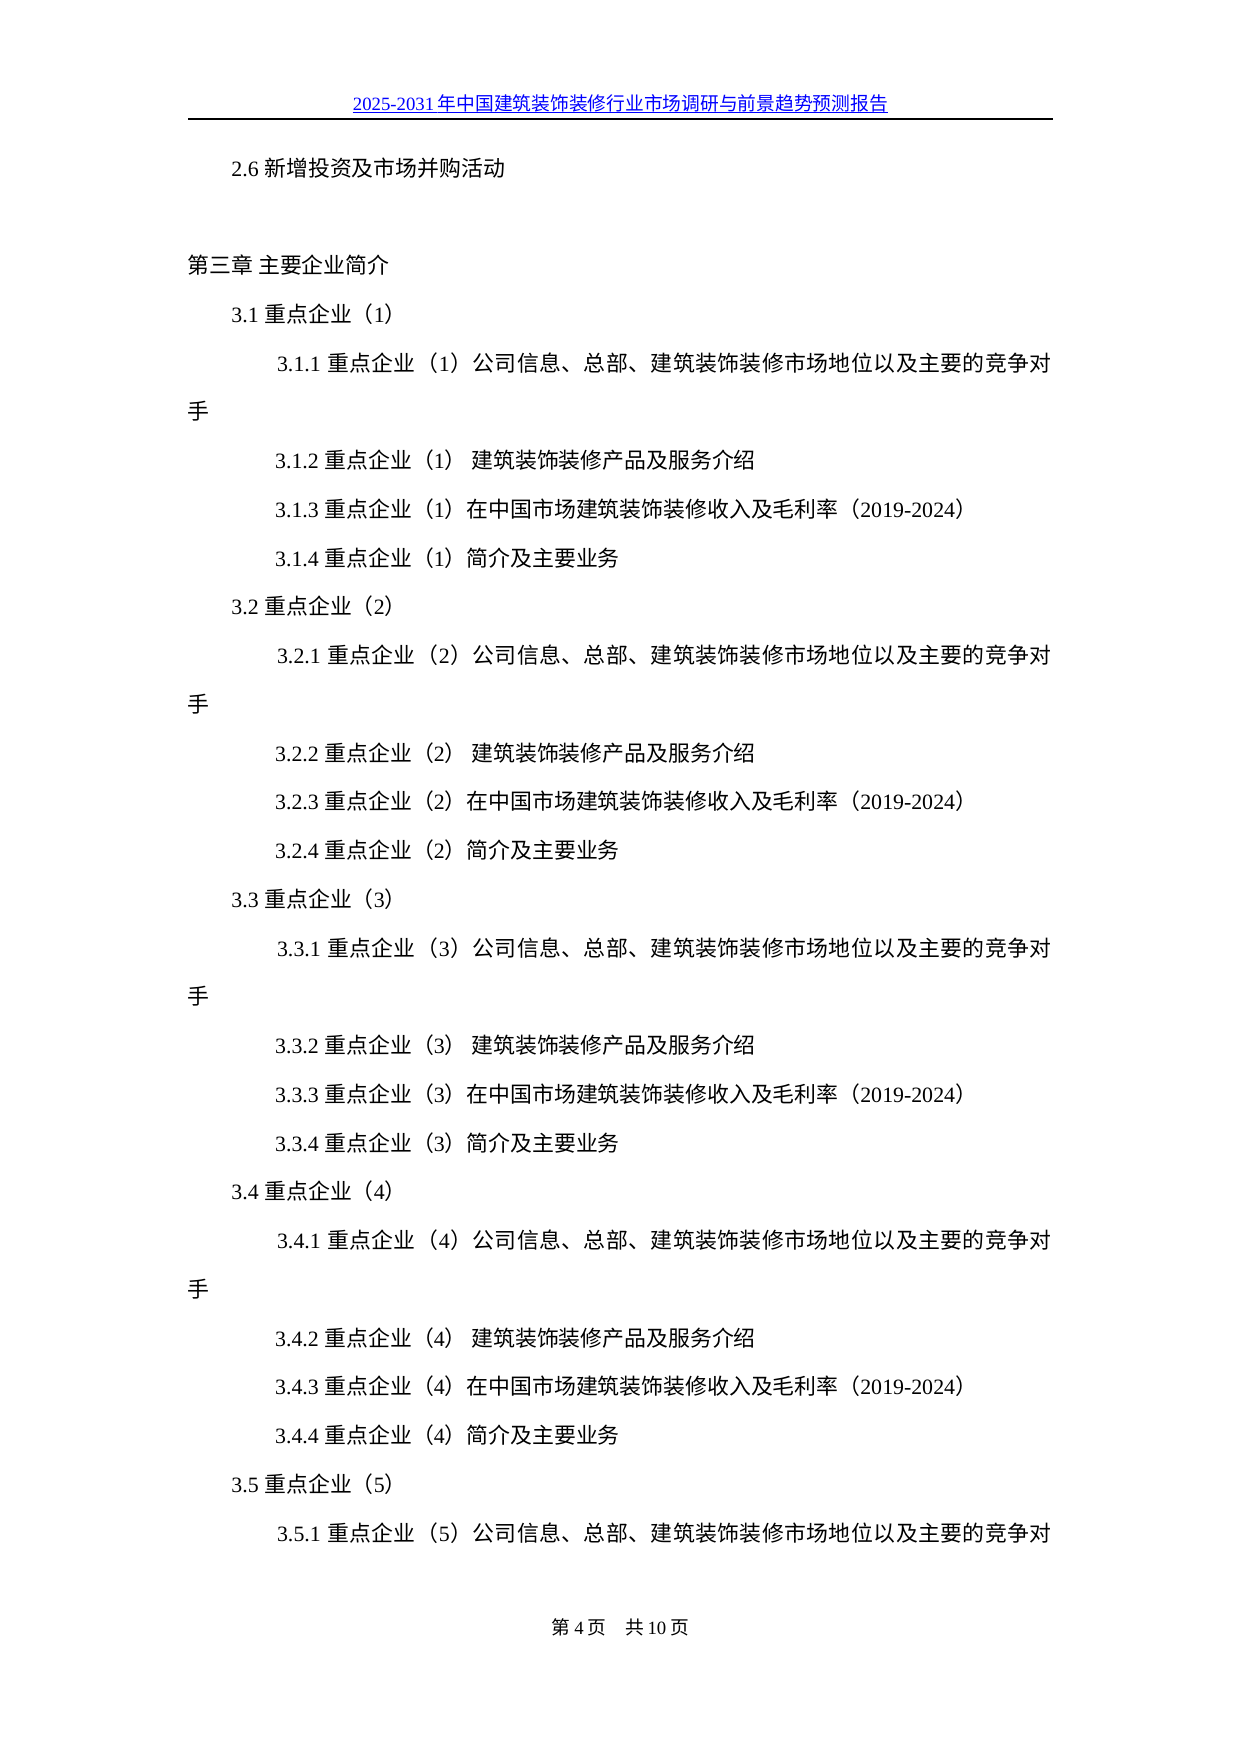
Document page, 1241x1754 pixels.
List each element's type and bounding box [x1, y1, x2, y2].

text [187, 150, 1053, 1548]
